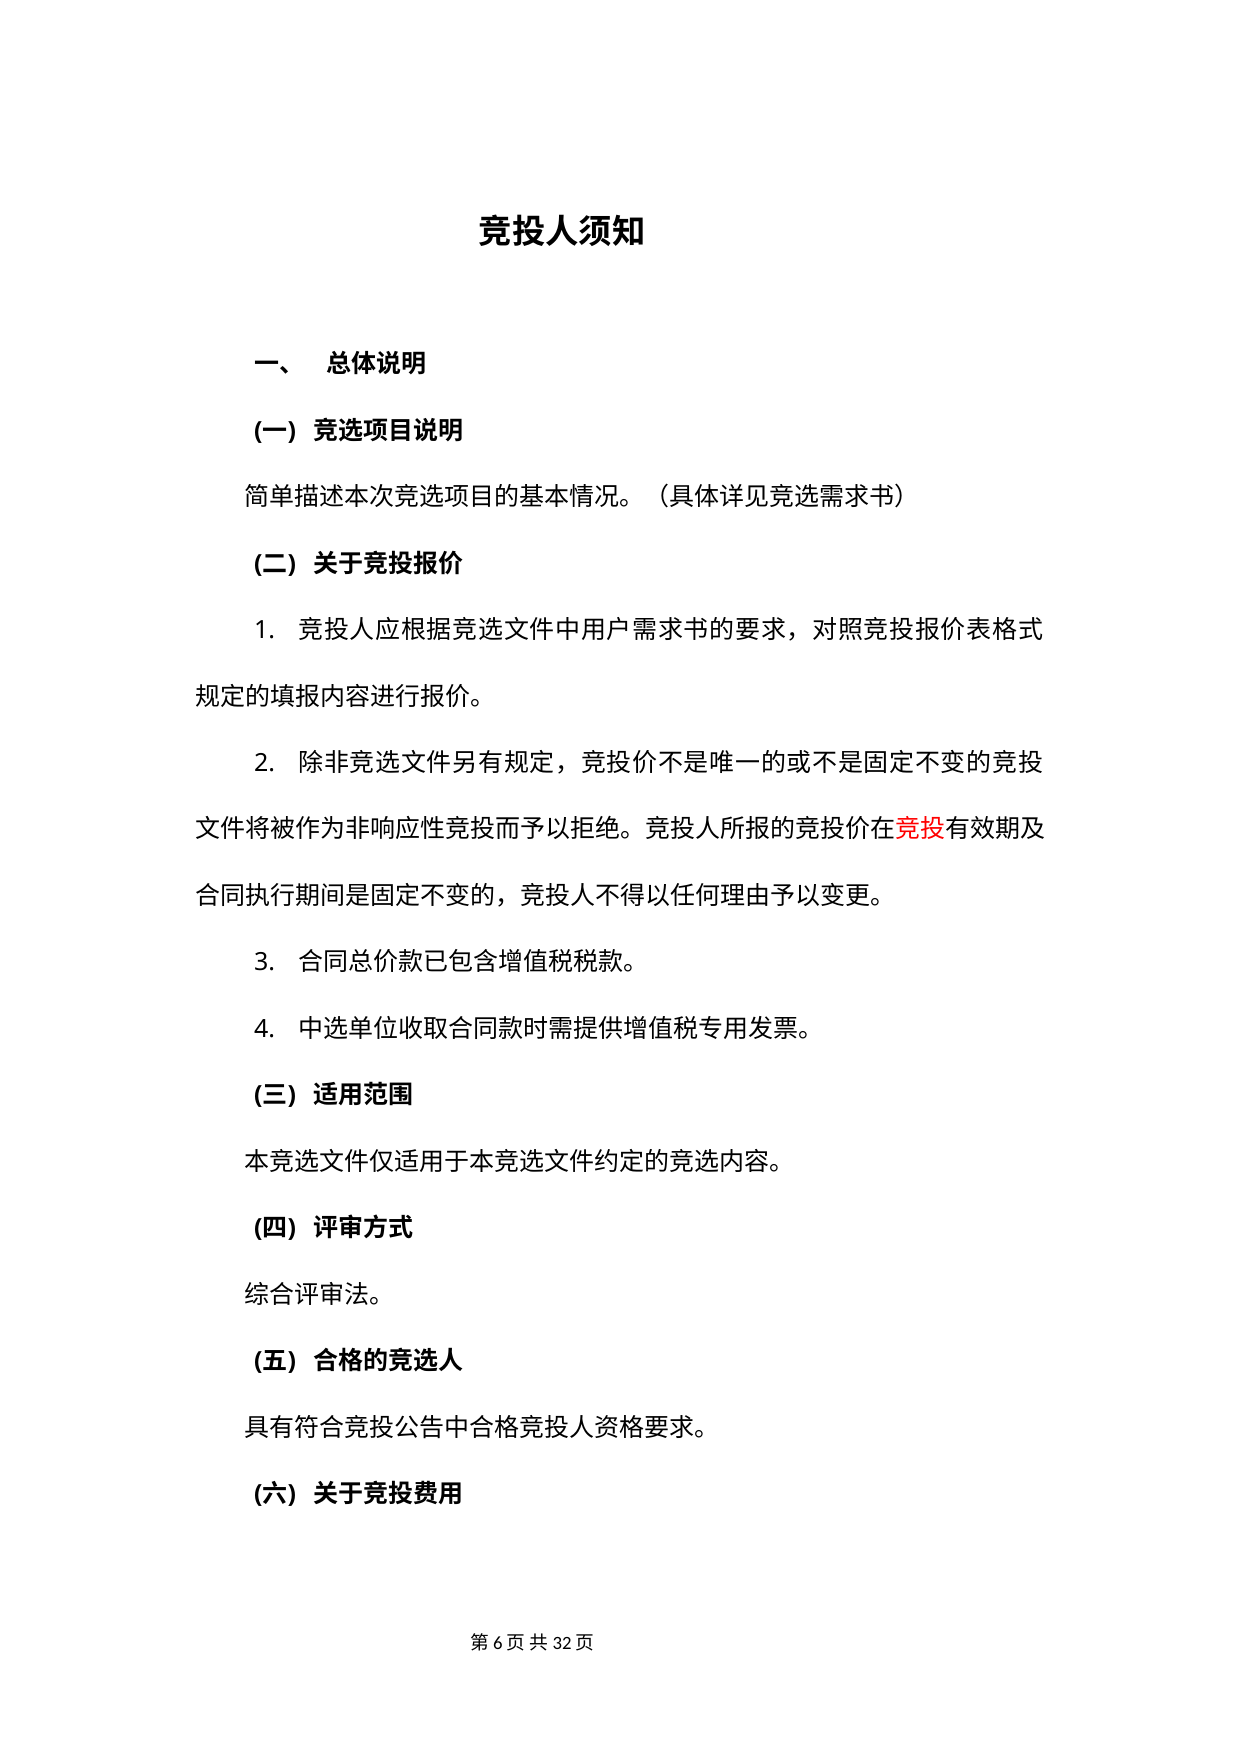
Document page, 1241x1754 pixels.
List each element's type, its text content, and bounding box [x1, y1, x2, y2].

list 竞选项目说明 [195, 395, 1045, 462]
list 适用范围 [195, 1060, 1045, 1126]
list 竞投人应根据竞选文件中用户需求书的要求，对照竞投报价表格式规定的填报内容进行报价。 [195, 594, 1045, 727]
list 除非竞选文件另有规定，竞投价不是唯一的或不是固定不变的竞投文件将被作为非响应性竞投而予以拒绝。竞投人所报的竞投价在竞投有效期及合同执行期间是固定不变的，竞投人不得以任何理由予以变更。 [195, 727, 1045, 927]
text 本竞选文件仅适用于本竞选文件约定的竞选内容。 [195, 1126, 1045, 1193]
list 总体说明 [195, 329, 1045, 395]
list 评审方式 [195, 1193, 1045, 1259]
text 简单描述本次竞选项目的基本情况。（具体详见竞选需求书） [195, 462, 1045, 528]
list 合同总价款已包含增值税税款。 [195, 927, 1045, 993]
text 竞投人须知 [195, 196, 859, 262]
list 中选单位收取合同款时需提供增值税专用发票。 [195, 993, 1045, 1060]
text 综合评审法。 [195, 1259, 1045, 1326]
text 具有符合竞投公告中合格竞投人资格要求。 [195, 1392, 1045, 1458]
list 合格的竞选人 [195, 1326, 1045, 1392]
list 关于竞投费用 [195, 1458, 1045, 1525]
list 关于竞投报价 [195, 528, 1045, 594]
